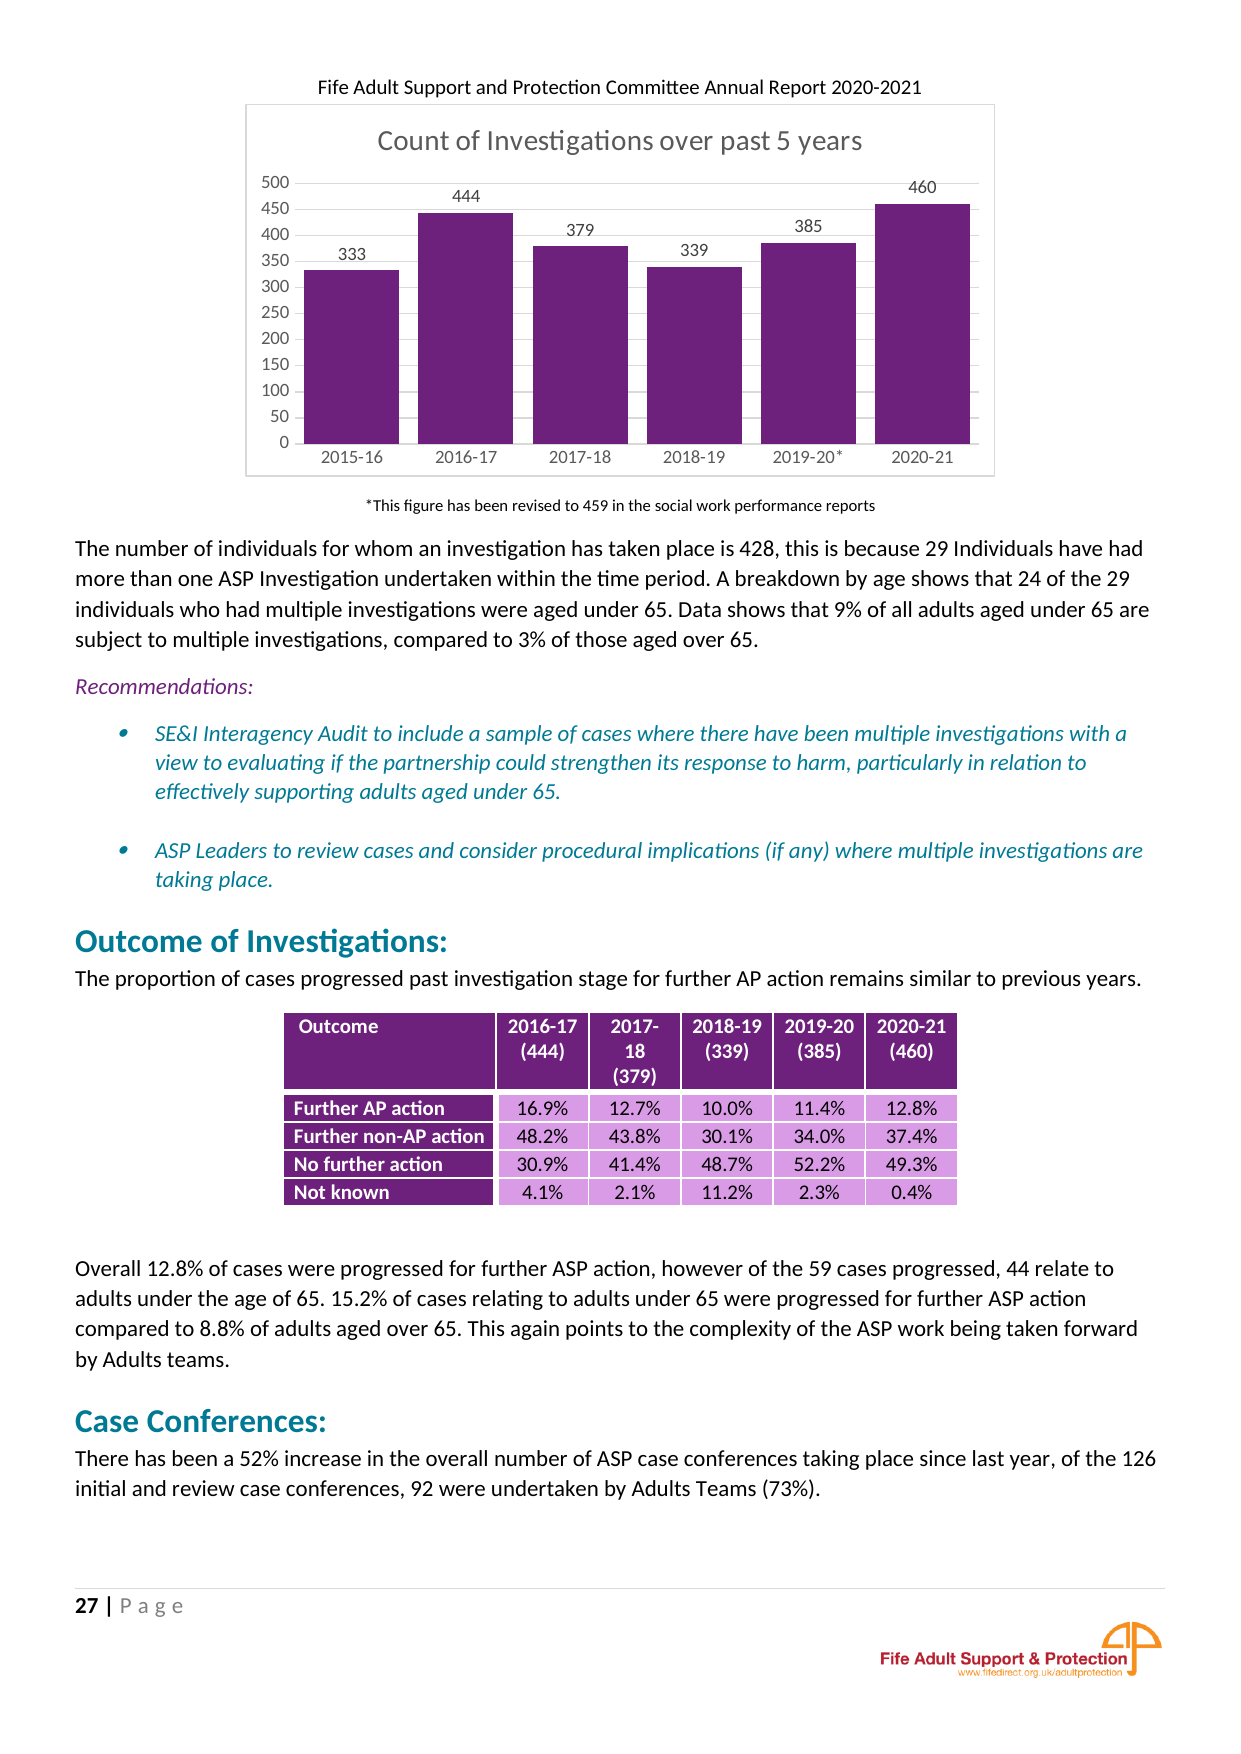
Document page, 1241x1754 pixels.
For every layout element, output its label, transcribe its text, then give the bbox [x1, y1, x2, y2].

table_cell 30.9% [499, 1151, 588, 1177]
table_cell 2.3% [774, 1179, 865, 1205]
table_cell 52.2% [774, 1151, 864, 1177]
table_header 2020-21 (460) [866, 1013, 957, 1089]
table_cell 48.7% [682, 1151, 772, 1177]
list ASP Leaders to review cases and consider procedural implications (if any) where multiple investigations are taking place. [117, 836, 1165, 893]
table_cell 12.7% [590, 1095, 680, 1121]
table_header Outcome [284, 1013, 495, 1089]
table_cell 2.1% [589, 1179, 680, 1205]
table_cell 16.9% [499, 1095, 588, 1121]
table_cell 37.4% [866, 1123, 957, 1149]
text Recommendations: [75, 672, 1165, 700]
text Overall 12.8% of cases were progressed for further ASP action, however of the 59 cases progressed, 44 relate to adults under the age of 65. 15.2% of cases relating to adults under 65 were progressed for further ASP action compared to 8.8% of adults aged over 65. This again points to the complexity of the ASP work being taken forward by Adults teams. [75, 1254, 1165, 1373]
table_cell Not known [284, 1179, 493, 1205]
table_cell 4.1% [499, 1179, 588, 1205]
text *This figure has been revised to 459 in the social work performance reports [75, 496, 1165, 516]
table_header 2018-19 (339) [682, 1013, 772, 1089]
table_cell 10.0% [682, 1095, 772, 1121]
table_header 2019-20 (385) [774, 1013, 864, 1089]
list SE&I Interagency Audit to include a sample of cases where there have been multiple investigations with a view to evaluating if the partnership could strengthen its response to harm, particularly in relation to effectively supporting adults aged under 65. [117, 719, 1165, 805]
table_cell No further action [284, 1151, 493, 1177]
table_cell 41.4% [590, 1151, 680, 1177]
table_cell Further non-AP action [284, 1123, 493, 1149]
text Outcome of Investigations: [75, 920, 1165, 961]
table_cell 34.0% [774, 1123, 865, 1149]
table_cell 0.4% [866, 1179, 957, 1205]
table_cell Further AP action [284, 1095, 493, 1121]
table_header 2016-17 (444) [497, 1013, 588, 1089]
table_cell 30.1% [682, 1123, 772, 1149]
text The proportion of cases progressed past investigation stage for further AP action remains similar to previous years. [75, 964, 1165, 992]
table_cell 43.8% [589, 1123, 680, 1149]
table_cell 11.4% [774, 1095, 864, 1121]
text There has been a 52% increase in the overall number of ASP case conferences taking place since last year, of the 126 initial and review case conferences, 92 were undertaken by Adults Teams (73%). [75, 1444, 1165, 1502]
table_cell 11.2% [682, 1179, 772, 1205]
table_cell 49.3% [866, 1151, 957, 1177]
table_cell 12.8% [866, 1095, 957, 1121]
table_header 2017-18 (379) [590, 1013, 680, 1089]
text Case Conferences: [75, 1400, 1165, 1441]
text The number of individuals for whom an investigation has taken place is 428, this is because 29 Individuals have had more than one ASP Investigation undertaken within the time period. A breakdown by age shows that 24 of the 29 individuals who had multiple investigations were aged under 65. Data shows that 9% of all adults aged under 65 are subject to multiple investigations, compared to 3% of those aged over 65. [75, 534, 1165, 653]
table_cell 48.2% [499, 1123, 588, 1149]
